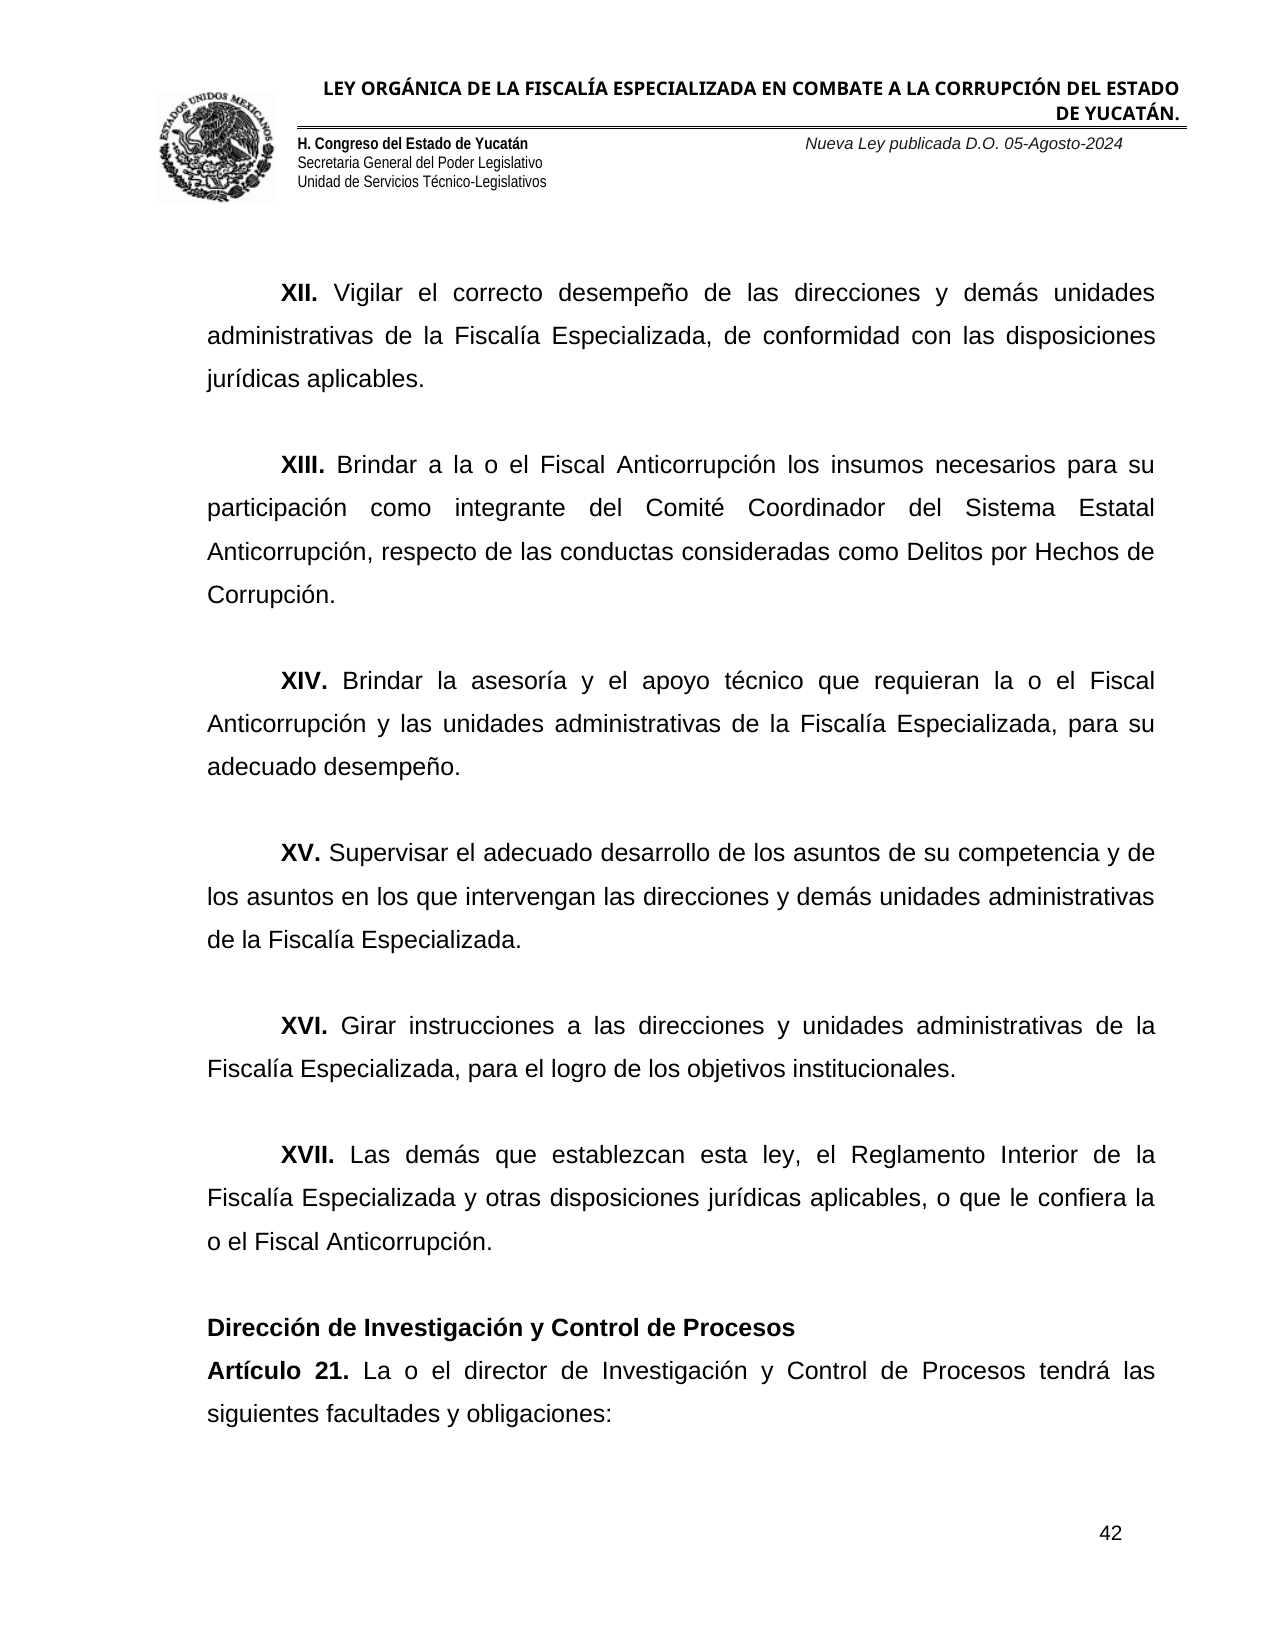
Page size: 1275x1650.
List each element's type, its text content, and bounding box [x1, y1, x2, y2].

text XII. Vigilar el correcto desempeño de las direcciones y demás unidades administrativas de la Fiscalía Especializada, de conformidad con las disposiciones jurídicas aplicables. [207, 278, 1157, 393]
text XIII. Brindar a la o el Fiscal Anticorrupción los insumos necesarios para su participación como integrante del Comité Coordinador del Sistema Estatal Anticorrupción, respecto de las conductas consideradas como Delitos por Hechos de Corrupción. [207, 450, 1157, 608]
text XIV. Brindar la asesoría y el apoyo técnico que requieran la o el Fiscal Anticorrupción y las unidades administrativas de la Fiscalía Especializada, para su adecuado desempeño. [207, 666, 1157, 781]
text Artículo 21. La o el director de Investigación y Control de Procesos tendrá las siguientes facultades y obligaciones: [207, 1356, 1157, 1428]
text XV. Supervisar el adecuado desarrollo de los asuntos de su competencia y de los asuntos en los que intervengan las direcciones y demás unidades administrativas de la Fiscalía Especializada. [207, 838, 1157, 953]
text XVII. Las demás que establezcan esta ley, el Reglamento Interior de la Fiscalía Especializada y otras disposiciones jurídicas aplicables, o que le confiera la o el Fiscal Anticorrupción. [207, 1140, 1157, 1255]
text Dirección de Investigación y Control de Procesos [207, 1313, 1157, 1341]
text XVI. Girar instrucciones a las direcciones y unidades administrativas de la Fiscalía Especializada, para el logro de los objetivos institucionales. [207, 1011, 1157, 1083]
